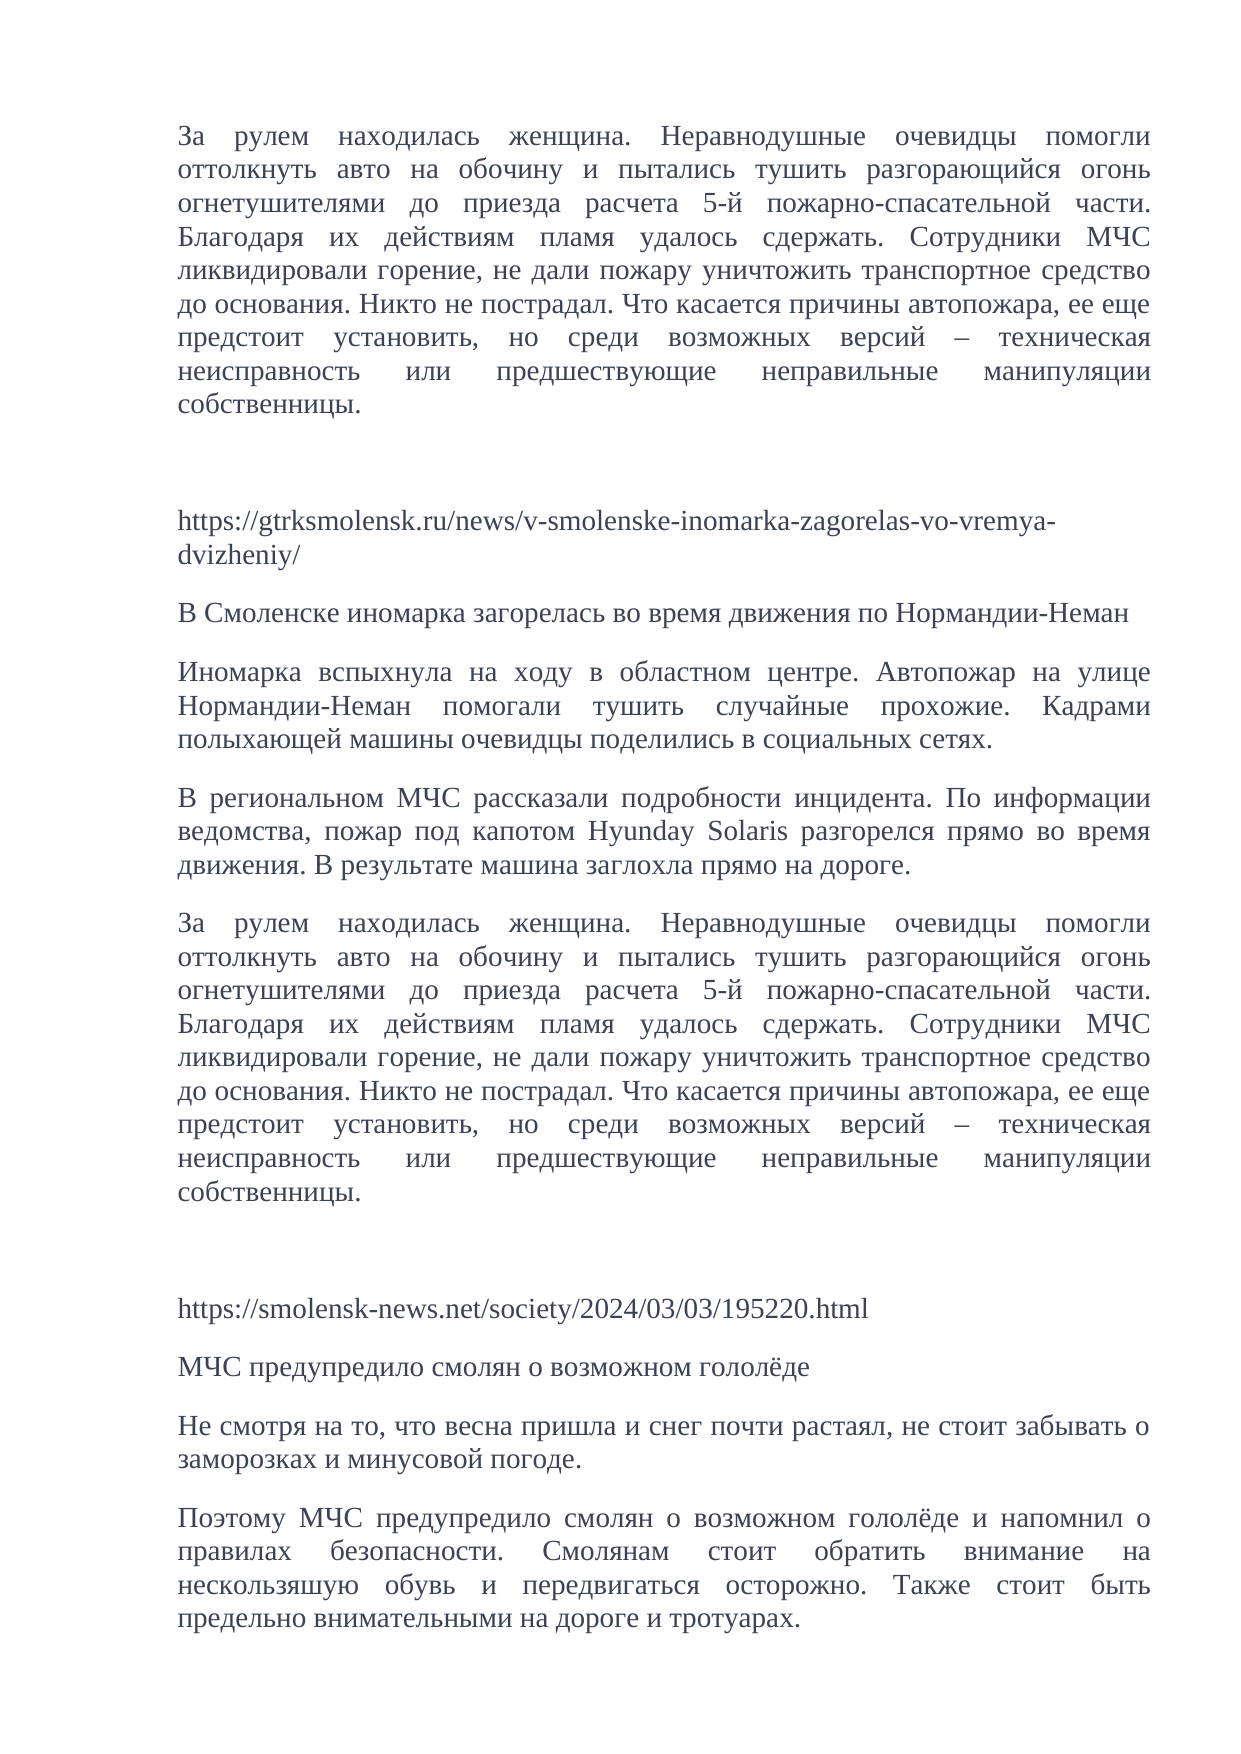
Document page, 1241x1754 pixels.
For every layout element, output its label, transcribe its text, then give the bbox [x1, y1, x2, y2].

text За рулем находилась женщина. Неравнодушные очевидцы помогли оттолкнуть авто на обочину и пытались тушить разгорающийся огонь огнетушителями до приезда расчета 5-й пожарно-спасательной части. Благодаря их действиям пламя удалось сдержать. Сотрудники МЧС ликвидировали горение, не дали пожару уничтожить транспортное средство до основания. Никто не пострадал. Что касается причины автопожара, ее еще предстоит установить, но среди возможных версий – техническая неисправность или предшествующие неправильные манипуляции собственницы. [177, 905, 1152, 1207]
text Поэтому МЧС предупредило смолян о возможном гололёде и напомнил о правилах безопасности. Смолянам стоит обратить внимание на нескользяшую обувь и передвигаться осторожно. Также стоит быть предельно внимательными на дороге и тротуарах. [177, 1500, 1152, 1634]
text https://smolensk-news.net/society/2024/03/03/195220.html [177, 1291, 1152, 1324]
text https://gtrksmolensk.ru/news/v-smolenske-inomarka-zagorelas-vo-vremya-dvizheniy/ [177, 503, 1152, 571]
text Не смотря на то, что весна пришла и снег почти растаял, не стоит забывать о заморозках и минусовой погоде. [177, 1408, 1152, 1475]
text Иномарка вспыхнула на ходу в областном центре. Автопожар на улице Нормандии-Неман помогали тушить случайные прохожие. Кадрами полыхающей машины очевидцы поделились в социальных сетях. [177, 654, 1152, 755]
text В Смоленске иномарка загорелась во время движения по Нормандии-Неман [177, 596, 1152, 629]
text За рулем находилась женщина. Неравнодушные очевидцы помогли оттолкнуть авто на обочину и пытались тушить разгорающийся огонь огнетушителями до приезда расчета 5-й пожарно-спасательной части. Благодаря их действиям пламя удалось сдержать. Сотрудники МЧС ликвидировали горение, не дали пожару уничтожить транспортное средство до основания. Никто не пострадал. Что касается причины автопожара, ее еще предстоит установить, но среди возможных версий – техническая неисправность или предшествующие неправильные манипуляции собственницы. [177, 118, 1152, 420]
text В региональном МЧС рассказали подробности инцидента. По информации ведомства, пожар под капотом Hyunday Solaris разгорелся прямо во время движения. В результате машина заглохла прямо на дороге. [177, 780, 1152, 880]
text МЧС предупредило смолян о возможном гололёде [177, 1349, 1152, 1383]
